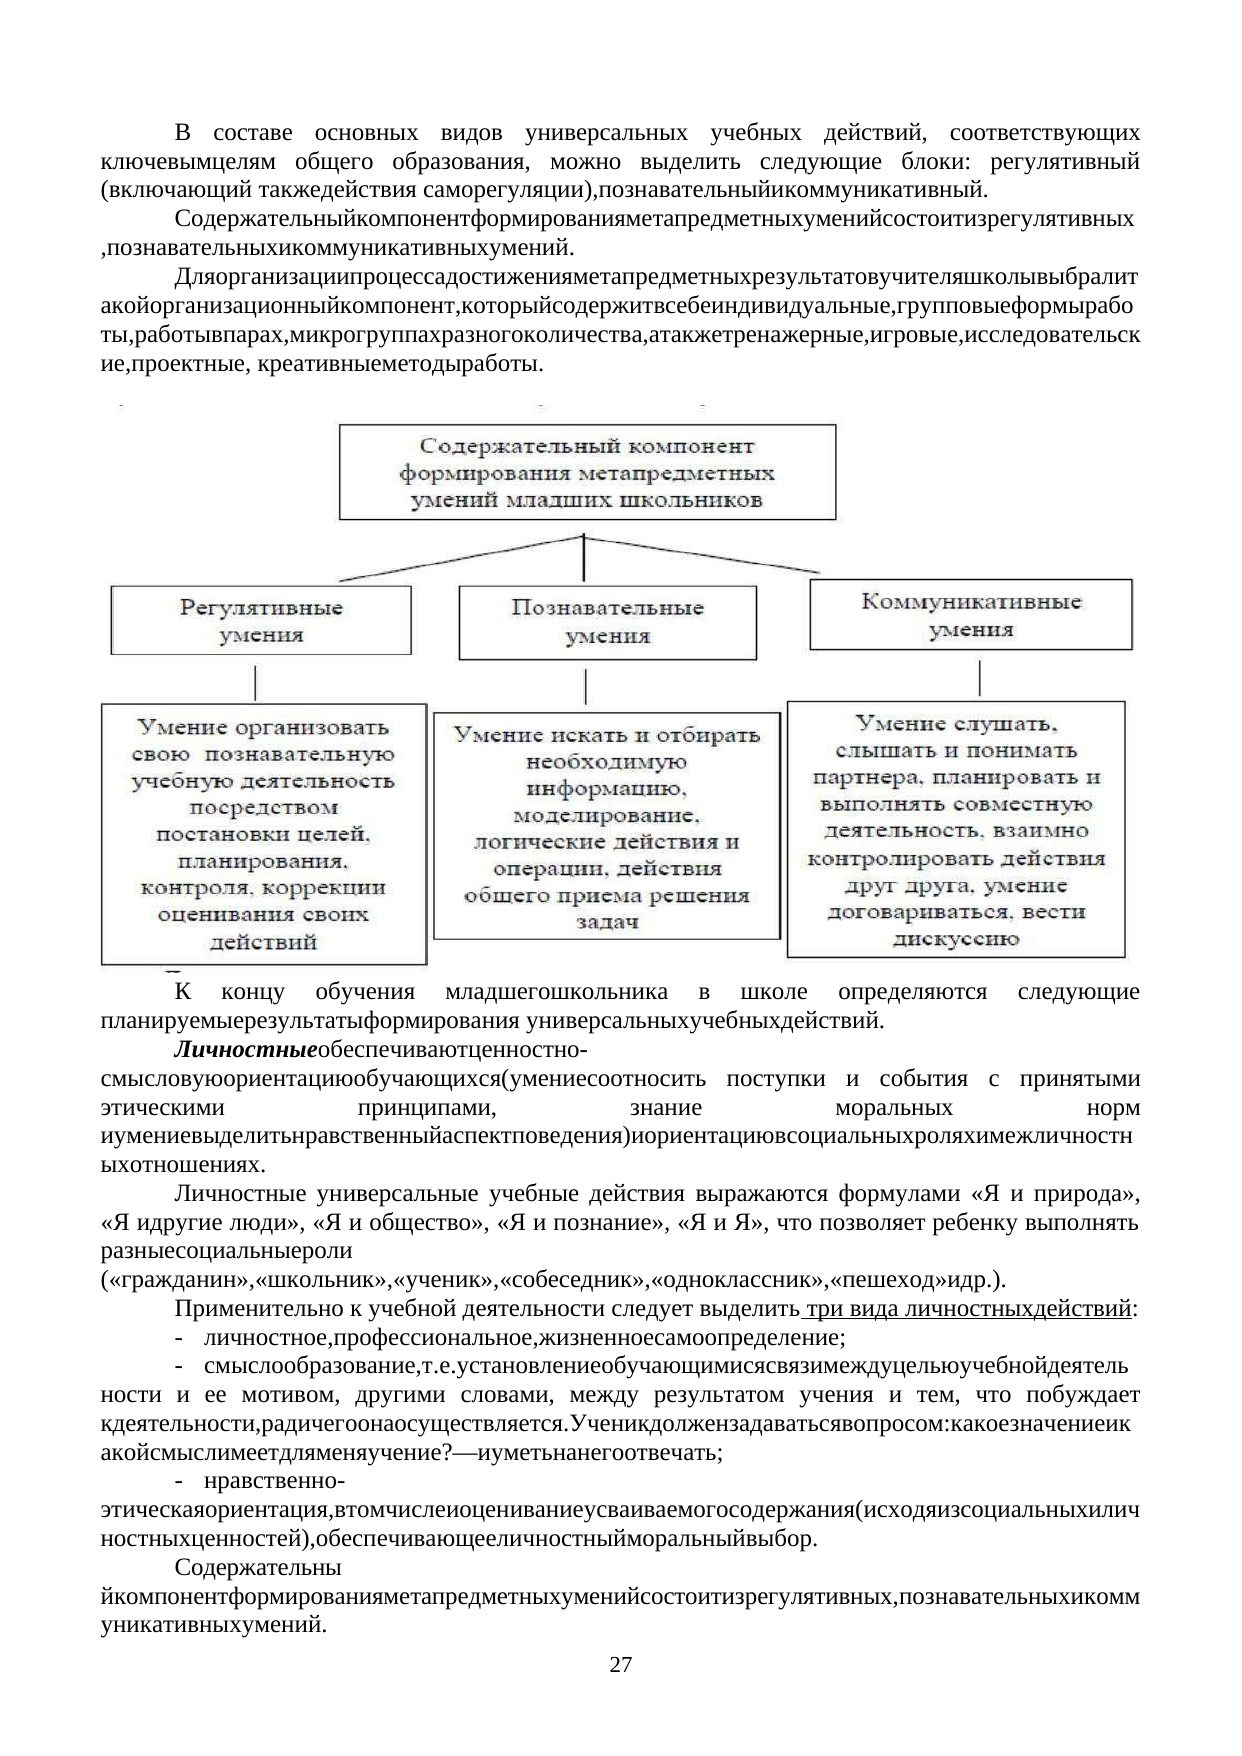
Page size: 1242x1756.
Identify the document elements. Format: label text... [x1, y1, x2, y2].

text К концу обучения младшегошкольника в школе определяются следующие планируемыерезультатыформирования универсальныхучебныхдействий. [100, 976, 1141, 1033]
text В составе основных видов универсальных учебных действий, соответствующих ключевымцелям общего образования, можно выделить следующие блоки: регулятивный (включающий такжедействия саморегуляции),познавательныйикоммуникативный. [100, 117, 1141, 203]
list смыслообразование,т.е.установлениеобучающимисясвязимеждуцельюучебнойдеятельности и ее мотивом, другими словами, между результатом учения и тем, что побуждает кдеятельности,радичегоонаосуществляется.Ученикдолжензадаватьсявопросом:какоезначениеикакойсмыслимеетдляменяучение?—иуметьнанегоотвечать; [100, 1351, 1141, 1466]
list личностное,профессиональное,жизненноесамоопределение; [100, 1322, 1141, 1351]
text Применительно к учебной деятельности следует выделить три вида личностныхдействий: [100, 1293, 1141, 1322]
list нравственно-этическаяориентация,втомчислеиоцениваниеусваиваемогосодержания(исходяизсоциальныхиличностныхценностей),обеспечивающееличностныйморальныйвыбор. [100, 1466, 1141, 1552]
text Дляорганизациипроцессадостиженияметапредметныхрезультатовучителяшколывыбралитакойорганизационныйкомпонент,которыйсодержитвсебеиндивидуальные,групповыеформыработы,работывпарах,микрогруппахразногоколичества,атакжетренажерные,игровые,исследовательские,проектные, креативныеметодыработы. [100, 261, 1141, 376]
picture [100, 405, 1134, 973]
text Содержательныйкомпонентформированияметапредметныхуменийсостоитизрегулятивных,познавательныхикоммуникативныхумений. [100, 1552, 1141, 1638]
text Личностные универсальные учебные действия выражаются формулами «Я и природа», «Я идругие люди», «Я и общество», «Я и познание», «Я и Я», что позволяет ребенку выполнять разныесоциальныероли («гражданин»,«школьник»,«ученик»,«собеседник»,«одноклассник»,«пешеход»идр.). [100, 1178, 1141, 1293]
text Содержательныйкомпонентформированияметапредметныхуменийсостоитизрегулятивных,познавательныхикоммуникативныхумений. [100, 203, 1141, 261]
text Личностныеобеспечиваютценностно-смысловуюориентациюобучающихся(умениесоотносить поступки и события с принятыми этическими принципами, знание моральных норм иумениевыделитьнравственныйаспектповедения)иориентациювсоциальныхроляхимежличностныхотношениях. [100, 1034, 1141, 1178]
